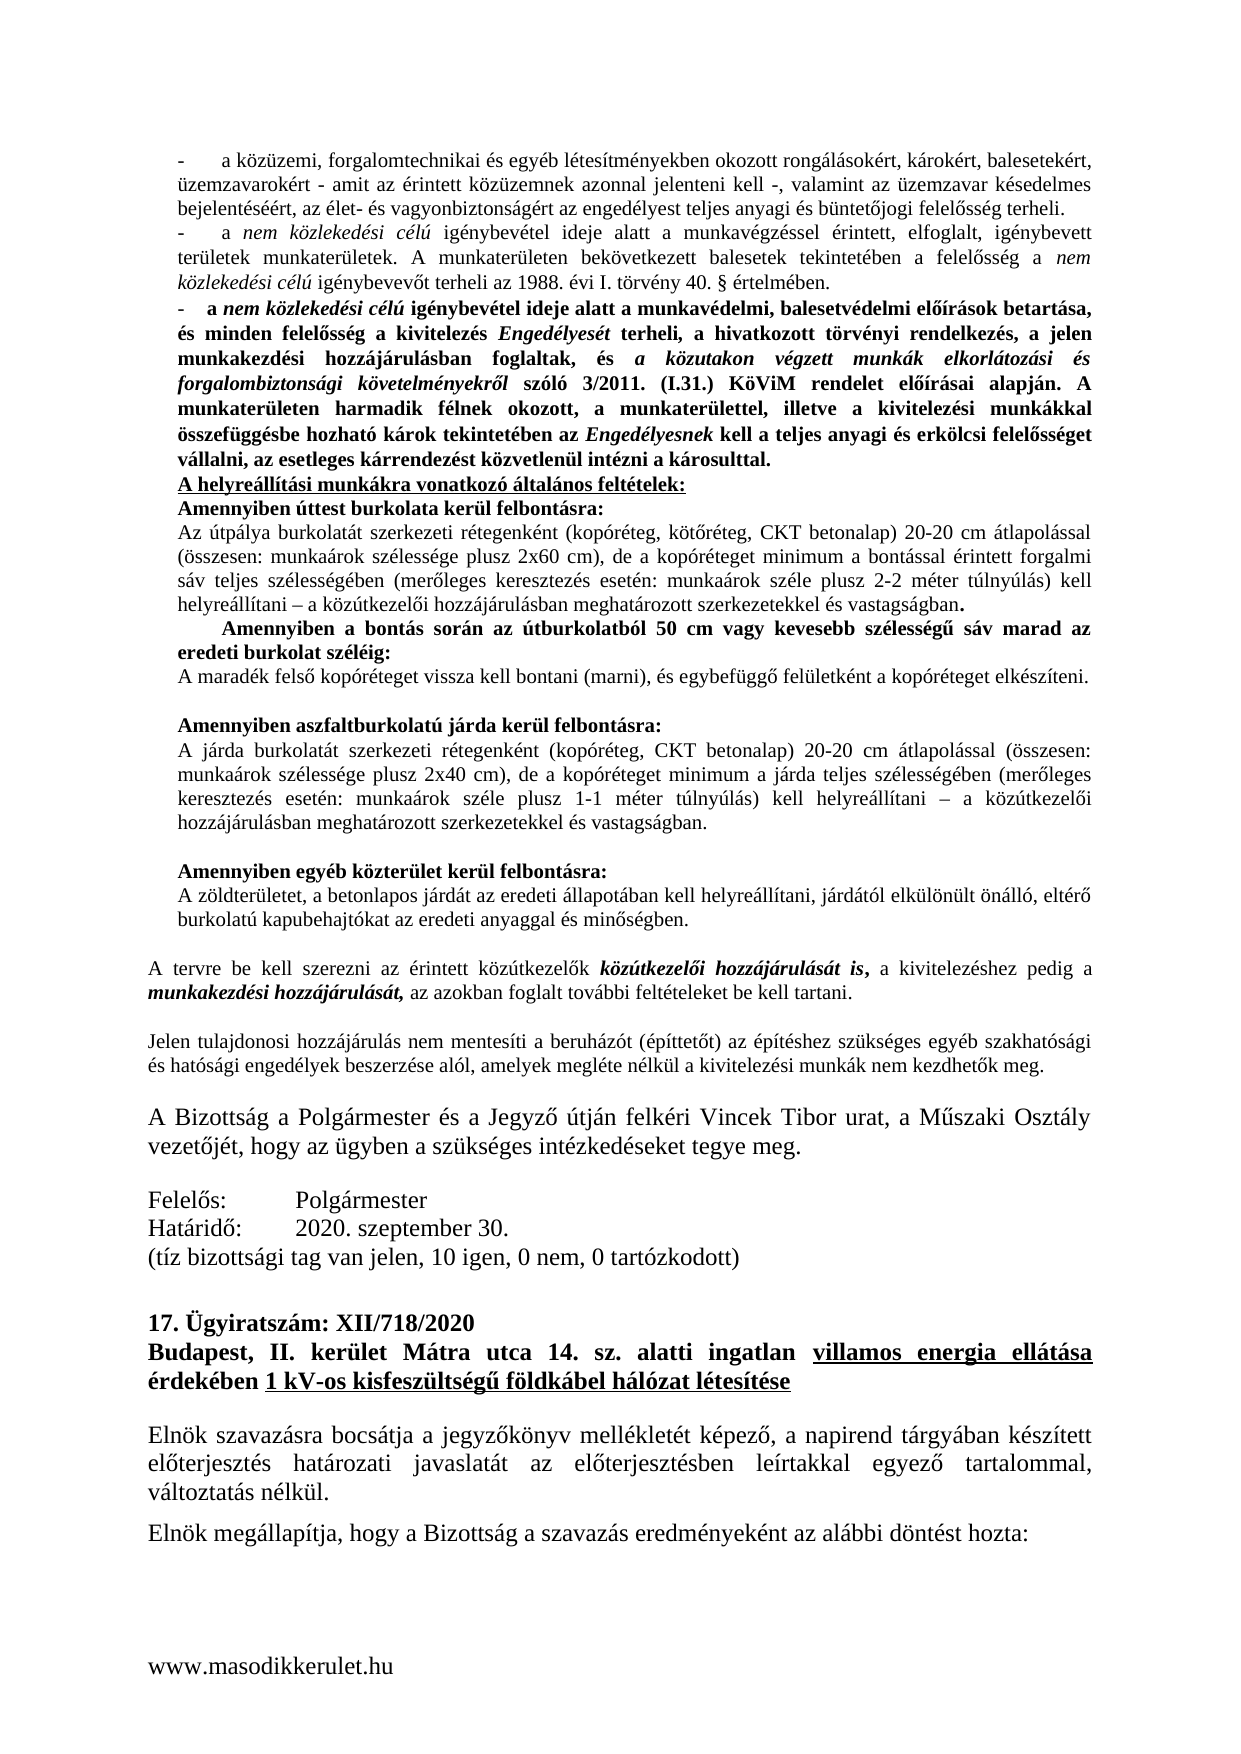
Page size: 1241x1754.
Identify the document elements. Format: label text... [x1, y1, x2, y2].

list a közüzemi, forgalomtechnikai és egyéb létesítményekben okozott rongálásokért, károkért, balesetekért, üzemzavarokért - amit az érintett közüzemnek azonnal jelenteni kell -, valamint az üzemzavar késedelmes bejelentéséért, az élet- és vagyonbiztonságért az engedélyest teljes anyagi és büntetőjogi felelősség terheli. [177, 148, 1093, 220]
list a nem közlekedési célú igénybevétel ideje alatt a munkavégzéssel érintett, elfoglalt, igénybevett területek munkaterületek. A munkaterületen bekövetkezett balesetek tekintetében a felelősség a nem közlekedési célú igénybevevőt terheli az 1988. évi I. törvény 40. § értelmében. [177, 220, 1093, 294]
text 17. Ügyiratszám: XII/718/2020 [148, 1308, 1093, 1337]
text A helyreállítási munkákra vonatkozó általános feltételek: [177, 472, 1093, 496]
text Elnök megállapítja, hogy a Bizottság a szavazás eredményeként az alábbi döntést hozta: [148, 1518, 1122, 1547]
text Határidő: 2020. szeptember 30. [148, 1213, 1093, 1242]
text A maradék felső kopóréteget vissza kell bontani (marni), és egybefüggő felületként a kopóréteget elkészíteni. [177, 664, 1093, 688]
text Budapest, II. kerület Mátra utca 14. sz. alatti ingatlan villamos energia ellátása érdekében 1 kV-os kisfeszültségű földkábel hálózat létesítése [148, 1337, 1093, 1395]
text A Bizottság a Polgármester és a Jegyző útján felkéri Vincek Tibor urat, a Műszaki Osztály vezetőjét, hogy az ügyben a szükséges intézkedéseket tegye meg. [148, 1102, 1093, 1160]
text Amennyiben úttest burkolata kerül felbontásra: [177, 496, 1093, 520]
text Amennyiben aszfaltburkolatú járda kerül felbontásra: [177, 713, 1093, 737]
text (tíz bizottsági tag van jelen, 10 igen, 0 nem, 0 tartózkodott) [148, 1242, 1086, 1271]
text Elnök szavazásra bocsátja a jegyzőkönyv mellékletét képező, a napirend tárgyában készített előterjesztés határozati javaslatát az előterjesztésben leírtakkal egyező tartalommal, változtatás nélkül. [148, 1420, 1093, 1506]
list a nem közlekedési célú igénybevétel ideje alatt a munkavédelmi, balesetvédelmi előírások betartása, és minden felelősség a kivitelezés Engedélyesét terheli, a hivatkozott törvényi rendelkezés, a jelen munkakezdési hozzájárulásban foglaltak, és a közutakon végzett munkák elkorlátozási és forgalombiztonsági követelményekről szóló 3/2011. (I.31.) KöViM rendelet előírásai alapján. A munkaterületen harmadik félnek okozott, a munkaterülettel, illetve a kivitelezési munkákkal összefüggésbe hozható károk tekintetében az Engedélyesnek kell a teljes anyagi és erkölcsi felelősséget vállalni, az esetleges kárrendezést közvetlenül intézni a károsulttal. [177, 295, 1093, 471]
text Felelős: Polgármester [148, 1185, 1093, 1213]
text Az útpálya burkolatát szerkezeti rétegenként (kopóréteg, kötőréteg, CKT betonalap) 20-20 cm átlapolással (összesen: munkaárok szélessége plusz 2x60 cm), de a kopóréteget minimum a bontással érintett forgalmi sáv teljes szélességében (merőleges keresztezés esetén: munkaárok széle plusz 2-2 méter túlnyúlás) kell helyreállítani – a közútkezelői hozzájárulásban meghatározott szerkezetekkel és vastagságban. [177, 520, 1093, 616]
text A tervre be kell szerezni az érintett közútkezelők közútkezelői hozzájárulását is, a kivitelezéshez pedig a munkakezdési hozzájárulását, az azokban foglalt további feltételeket be kell tartani. [148, 956, 1093, 1004]
text A járda burkolatát szerkezeti rétegenként (kopóréteg, CKT betonalap) 20-20 cm átlapolással (összesen: munkaárok szélessége plusz 2x40 cm), de a kopóréteget minimum a járda teljes szélességében (merőleges keresztezés esetén: munkaárok széle plusz 1-1 méter túlnyúlás) kell helyreállítani – a közútkezelői hozzájárulásban meghatározott szerkezetekkel és vastagságban. [177, 737, 1093, 834]
text Amennyiben egyéb közterület kerül felbontásra: [177, 859, 1093, 883]
text Jelen tulajdonosi hozzájárulás nem mentesíti a beruházót (építtetőt) az építéshez szükséges egyéb szakhatósági és hatósági engedélyek beszerzése alól, amelyek megléte nélkül a kivitelezési munkák nem kezdhetők meg. [148, 1029, 1093, 1077]
text Amennyiben a bontás során az útburkolatból 50 cm vagy kevesebb szélességű sáv marad az eredeti burkolat széléig: [177, 616, 1093, 664]
text A zöldterületet, a betonlapos járdát az eredeti állapotában kell helyreállítani, járdától elkülönült önálló, eltérő burkolatú kapubehajtókat az eredeti anyaggal és minőségben. [177, 883, 1093, 931]
